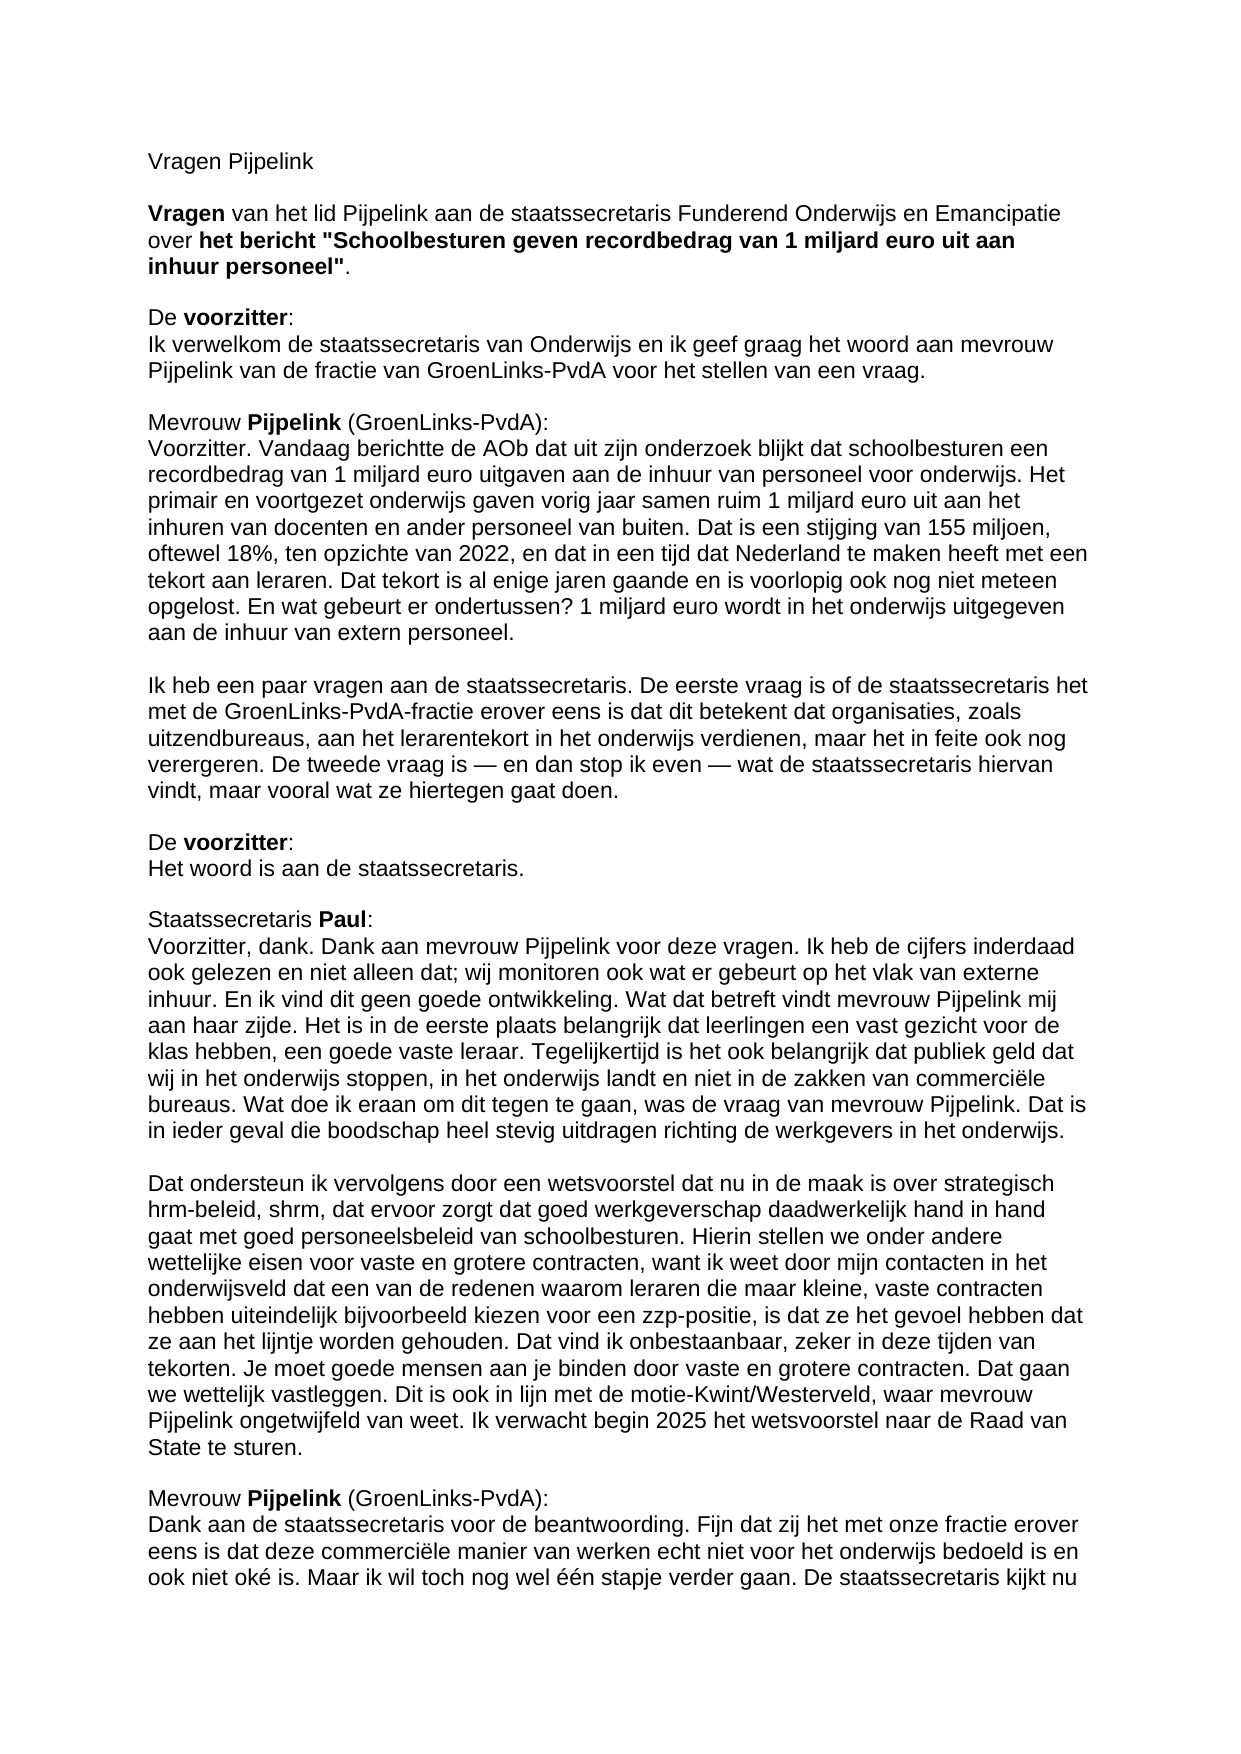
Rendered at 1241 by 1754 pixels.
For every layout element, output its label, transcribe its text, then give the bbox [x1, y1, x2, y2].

text De voorzitter: Het woord is aan de staatssecretaris. [148, 829, 1093, 881]
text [148, 1485, 1093, 1590]
text Staatssecretaris Paul: Voorzitter, dank. Dank aan mevrouw Pijpelink voor deze vragen. Ik heb de cijfers inderdaad ook gelezen en niet alleen dat; wij monitoren ook wat er gebeurt op het vlak van externe inhuur. En ik vind dit geen goede ontwikkeling. Wat dat betreft vindt mevrouw Pijpelink mij aan haar zijde. Het is in de eerste plaats belangrijk dat leerlingen een vast gezicht voor de klas hebben, een goede vaste leraar. Tegelijkertijd is het ook belangrijk dat publiek geld dat wij in het onderwijs stoppen, in het onderwijs landt en niet in de zakken van commerciële bureaus. Wat doe ik eraan om dit tegen te gaan, was de vraag van mevrouw Pijpelink. Dat is in ieder geval die boodschap heel stevig uitdragen richting de werkgevers in het onderwijs. Dat ondersteun ik vervolgens door een wetsvoorstel dat nu in de maak is over strategisch hrm-beleid, shrm, dat ervoor zorgt dat goed werkgeverschap daadwerkelijk hand in hand gaat met goed personeelsbeleid van schoolbesturen. Hierin stellen we onder andere wettelijke eisen voor vaste en grotere contracten, want ik weet door mijn contacten in het onderwijsveld dat een van de redenen waarom leraren die maar kleine, vaste contracten hebben uiteindelijk bijvoorbeeld kiezen voor een zzp-positie, is dat ze het gevoel hebben dat ze aan het lijntje worden gehouden. Dat vind ik onbestaanbaar, zeker in deze tijden van tekorten. Je moet goede mensen aan je binden door vaste en grotere contracten. Dat gaan we wettelijk vastleggen. Dit is ook in lijn met de motie-Kwint/Westerveld, waar mevrouw Pijpelink ongetwijfeld van weet. Ik verwacht begin 2025 het wetsvoorstel naar de Raad van State te sturen. [148, 906, 1093, 1460]
text Vragen Pijpelink Vragen van het lid Pijpelink aan de staatssecretaris Funderend Onderwijs en Emancipatie over het bericht "Schoolbesturen geven recordbedrag van 1 miljard euro uit aan inhuur personeel". [148, 148, 1093, 279]
text De voorzitter: Ik verwelkom de staatssecretaris van Onderwijs en ik geef graag het woord aan mevrouw Pijpelink van de fractie van GroenLinks-PvdA voor het stellen van een vraag. [148, 304, 1093, 383]
text Mevrouw Pijpelink (GroenLinks-PvdA): Voorzitter. Vandaag berichtte de AOb dat uit zijn onderzoek blijkt dat schoolbesturen een recordbedrag van 1 miljard euro uitgaven aan de inhuur van personeel voor onderwijs. Het primair en voortgezet onderwijs gaven vorig jaar samen ruim 1 miljard euro uit aan het inhuren van docenten en ander personeel van buiten. Dat is een stijging van 155 miljoen, oftewel 18%, ten opzichte van 2022, en dat in een tijd dat Nederland te maken heeft met een tekort aan leraren. Dat tekort is al enige jaren gaande en is voorlopig ook nog niet meteen opgelost. En wat gebeurt er ondertussen? 1 miljard euro wordt in het onderwijs uitgegeven aan de inhuur van extern personeel. Ik heb een paar vragen aan de staatssecretaris. De eerste vraag is of de staatssecretaris het met de GroenLinks-PvdA-fractie erover eens is dat dit betekent dat organisaties, zoals uitzendbureaus, aan het lerarentekort in het onderwijs verdienen, maar het in feite ook nog verergeren. De tweede vraag is — en dan stop ik even — wat de staatssecretaris hiervan vindt, maar vooral wat ze hiertegen gaat doen. [148, 408, 1093, 804]
